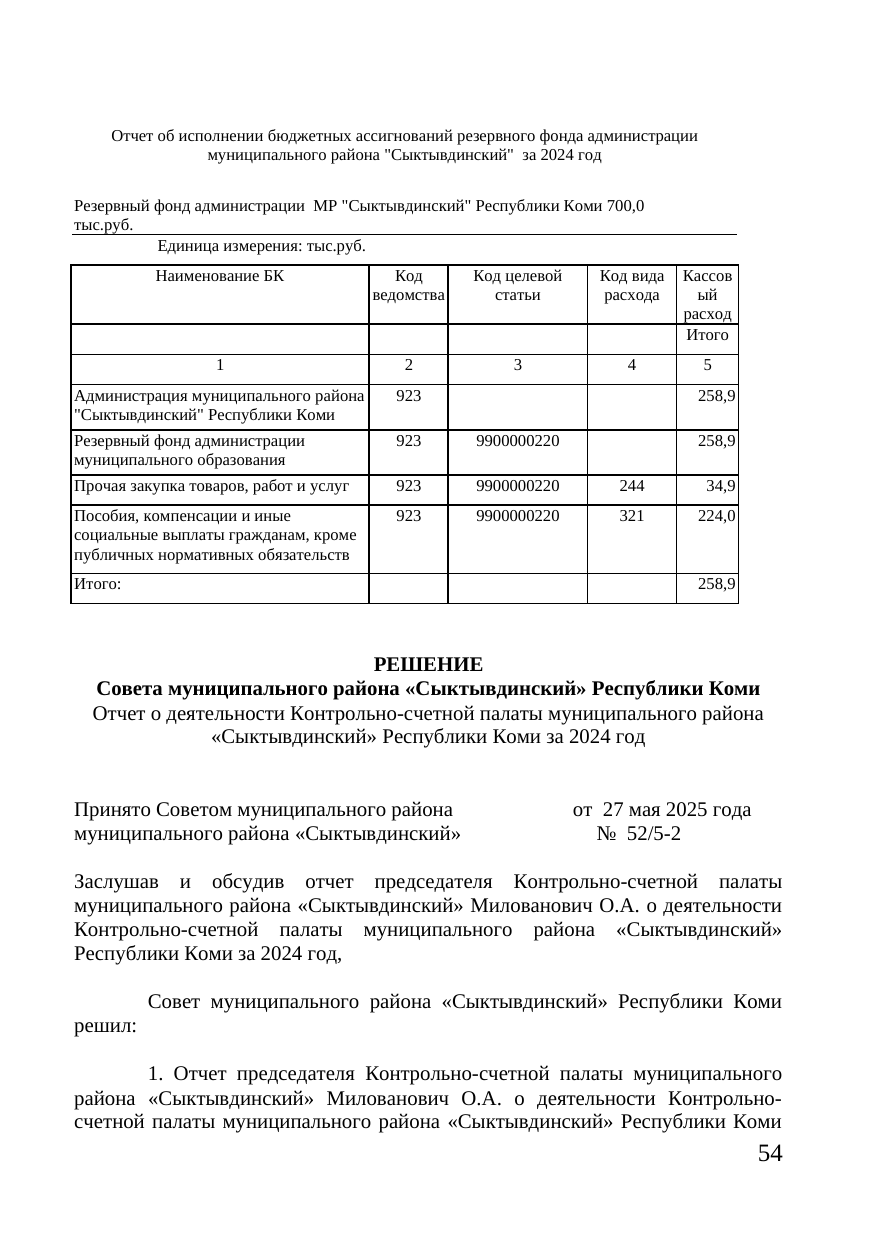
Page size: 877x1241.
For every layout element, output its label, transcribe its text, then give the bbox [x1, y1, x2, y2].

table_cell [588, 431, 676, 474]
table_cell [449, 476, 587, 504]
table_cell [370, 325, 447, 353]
text муниципального района «Сыктывдинский» № 52/5-2 [74, 821, 783, 845]
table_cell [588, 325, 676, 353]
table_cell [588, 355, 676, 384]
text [74, 1061, 783, 1133]
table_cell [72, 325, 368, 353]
text Принято Советом муниципального района от 27 мая 2025 года [74, 797, 783, 821]
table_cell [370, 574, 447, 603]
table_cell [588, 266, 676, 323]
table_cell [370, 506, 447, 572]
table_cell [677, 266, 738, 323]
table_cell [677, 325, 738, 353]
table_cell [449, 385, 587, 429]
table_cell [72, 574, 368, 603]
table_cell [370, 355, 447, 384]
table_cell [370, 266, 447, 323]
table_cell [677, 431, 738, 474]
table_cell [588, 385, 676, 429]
text РЕШЕНИЕ [74, 652, 783, 676]
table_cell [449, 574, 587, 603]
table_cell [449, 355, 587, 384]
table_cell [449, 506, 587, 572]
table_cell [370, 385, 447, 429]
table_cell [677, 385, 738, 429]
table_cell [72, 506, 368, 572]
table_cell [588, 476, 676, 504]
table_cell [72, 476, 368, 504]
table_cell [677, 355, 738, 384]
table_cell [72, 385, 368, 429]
text Совета муниципального района «Сыктывдинский» Республики Коми [74, 676, 783, 700]
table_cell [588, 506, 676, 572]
text Отчет о деятельности Контрольно-счетной палаты муниципального района «Сыктывдинский» Республики Коми за 2024 год [74, 700, 783, 748]
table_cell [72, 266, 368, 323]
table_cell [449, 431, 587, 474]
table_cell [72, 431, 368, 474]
text Совет муниципального района «Сыктывдинский» Республики Коми решил: [74, 989, 783, 1037]
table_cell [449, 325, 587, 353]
text Заслушав и обсудив отчет председателя Контрольно-счетной палаты муниципального района «Сыктывдинский» Милованович О.А. о деятельности Контрольно-счетной палаты муниципального района «Сыктывдинский» Республики Коми за 2024 год, [74, 869, 783, 965]
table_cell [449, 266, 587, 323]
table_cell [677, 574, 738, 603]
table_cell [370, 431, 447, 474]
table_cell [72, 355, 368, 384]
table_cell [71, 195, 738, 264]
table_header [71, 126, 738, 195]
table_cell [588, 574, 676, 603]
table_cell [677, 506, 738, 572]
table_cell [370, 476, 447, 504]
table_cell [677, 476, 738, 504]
